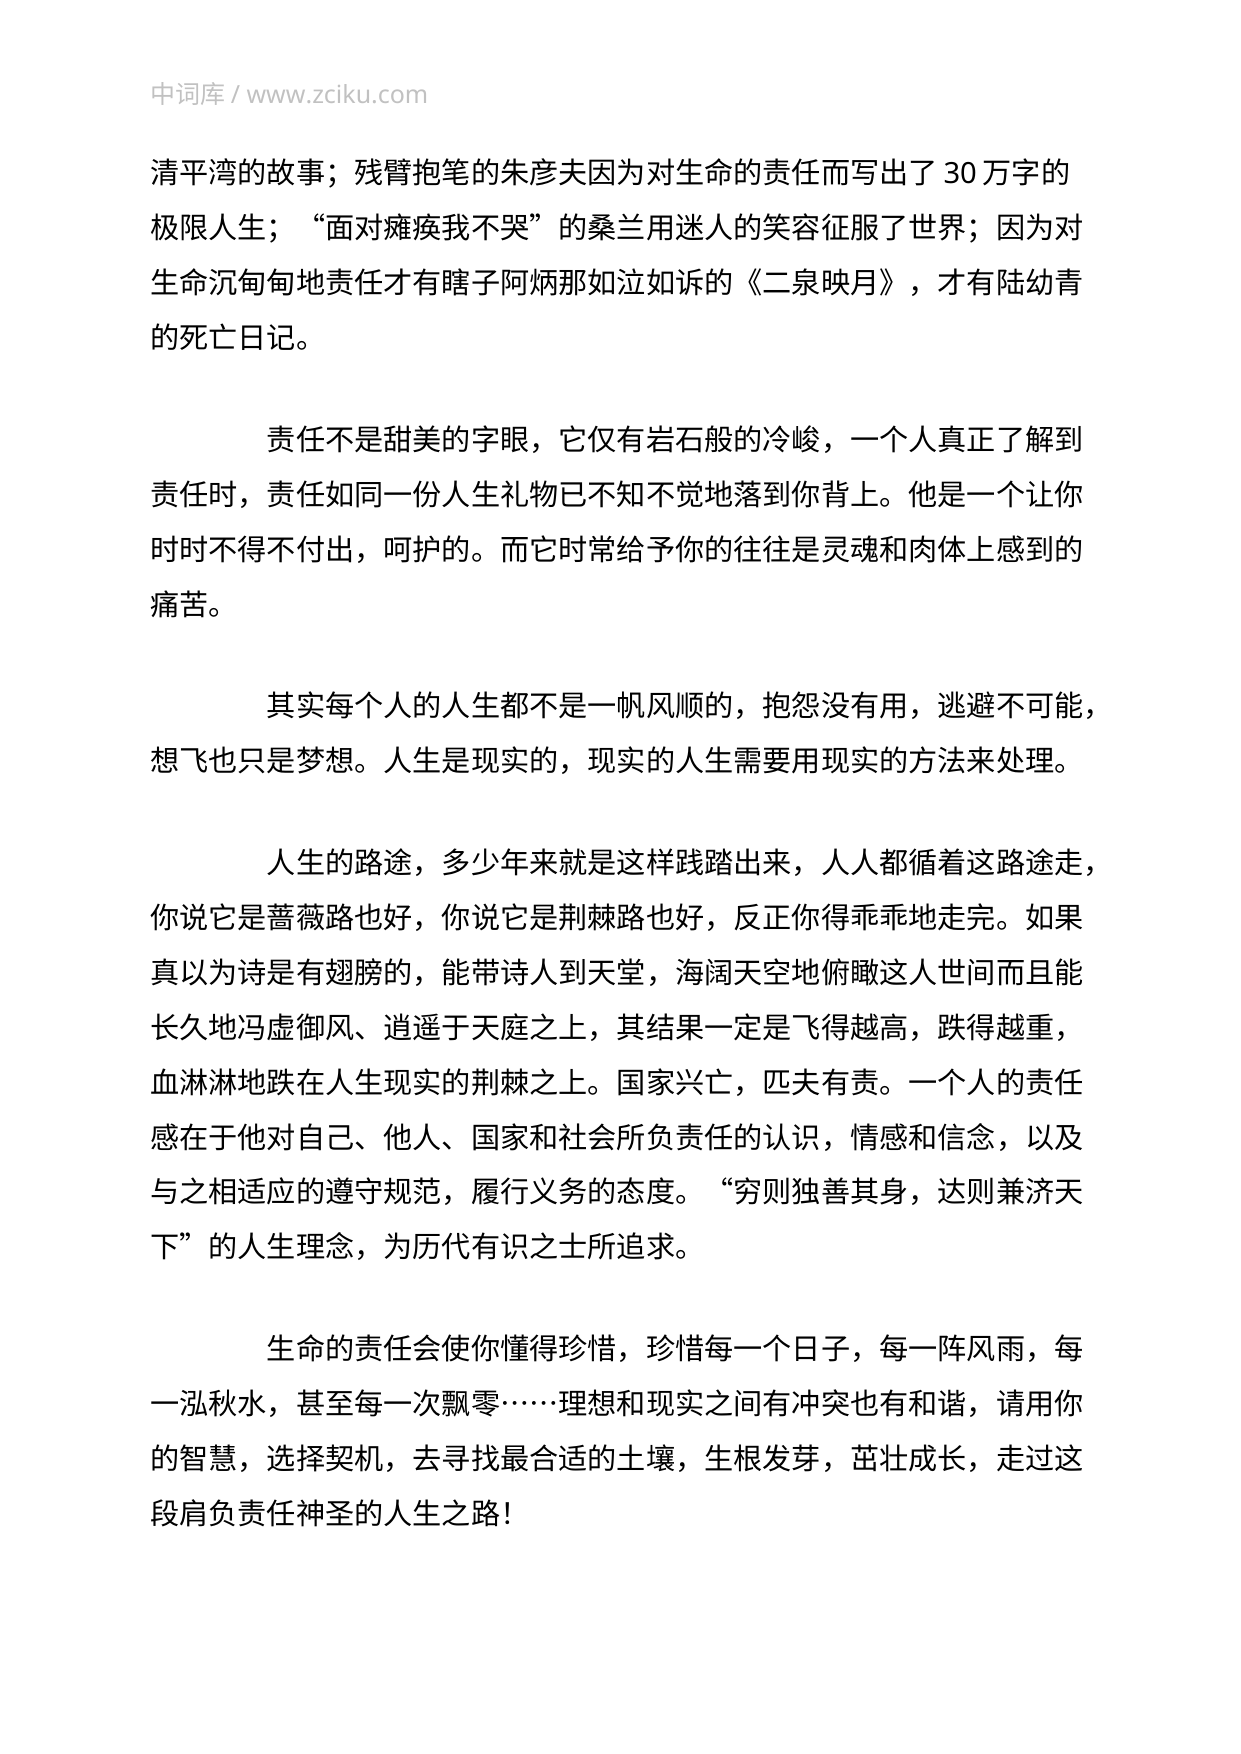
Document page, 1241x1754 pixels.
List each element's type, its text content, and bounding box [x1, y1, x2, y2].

text 人生的路途，多少年来就是这样践踏出来，人人都循着这路途走，你说它是蔷薇路也好，你说它是荆棘路也好，反正你得乖乖地走完。如果真以为诗是有翅膀的，能带诗人到天堂，海阔天空地俯瞰这人世间而且能长久地冯虚御风、逍遥于天庭之上，其结果一定是飞得越高，跌得越重，血淋淋地跌在人生现实的荆棘之上。国家兴亡，匹夫有责。一个人的责任感在于他对自己、他人、国家和社会所负责任的认识，情感和信念，以及与之相适应的遵守规范，履行义务的态度。“穷则独善其身，达则兼济天下”的人生理念，为历代有识之士所追求。 [150, 840, 1090, 1266]
text 生命的责任会使你懂得珍惜，珍惜每一个日子，每一阵风雨，每一泓秋水，甚至每一次飘零……理想和现实之间有冲突也有和谐，请用你的智慧，选择契机，去寻找最合适的土壤，生根发芽，茁壮成长，走过这段肩负责任神圣的人生之路！ [150, 1326, 1090, 1533]
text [150, 150, 1090, 357]
text 其实每个人的人生都不是一帆风顺的，抱怨没有用，逃避不可能，想飞也只是梦想。人生是现实的，现实的人生需要用现实的方法来处理。 [150, 683, 1090, 780]
text 责任不是甜美的字眼，它仅有岩石般的冷峻，一个人真正了解到责任时，责任如同一份人生礼物已不知不觉地落到你背上。他是一个让你时时不得不付出，呵护的。而它时常给予你的往往是灵魂和肉体上感到的痛苦。 [150, 417, 1090, 623]
